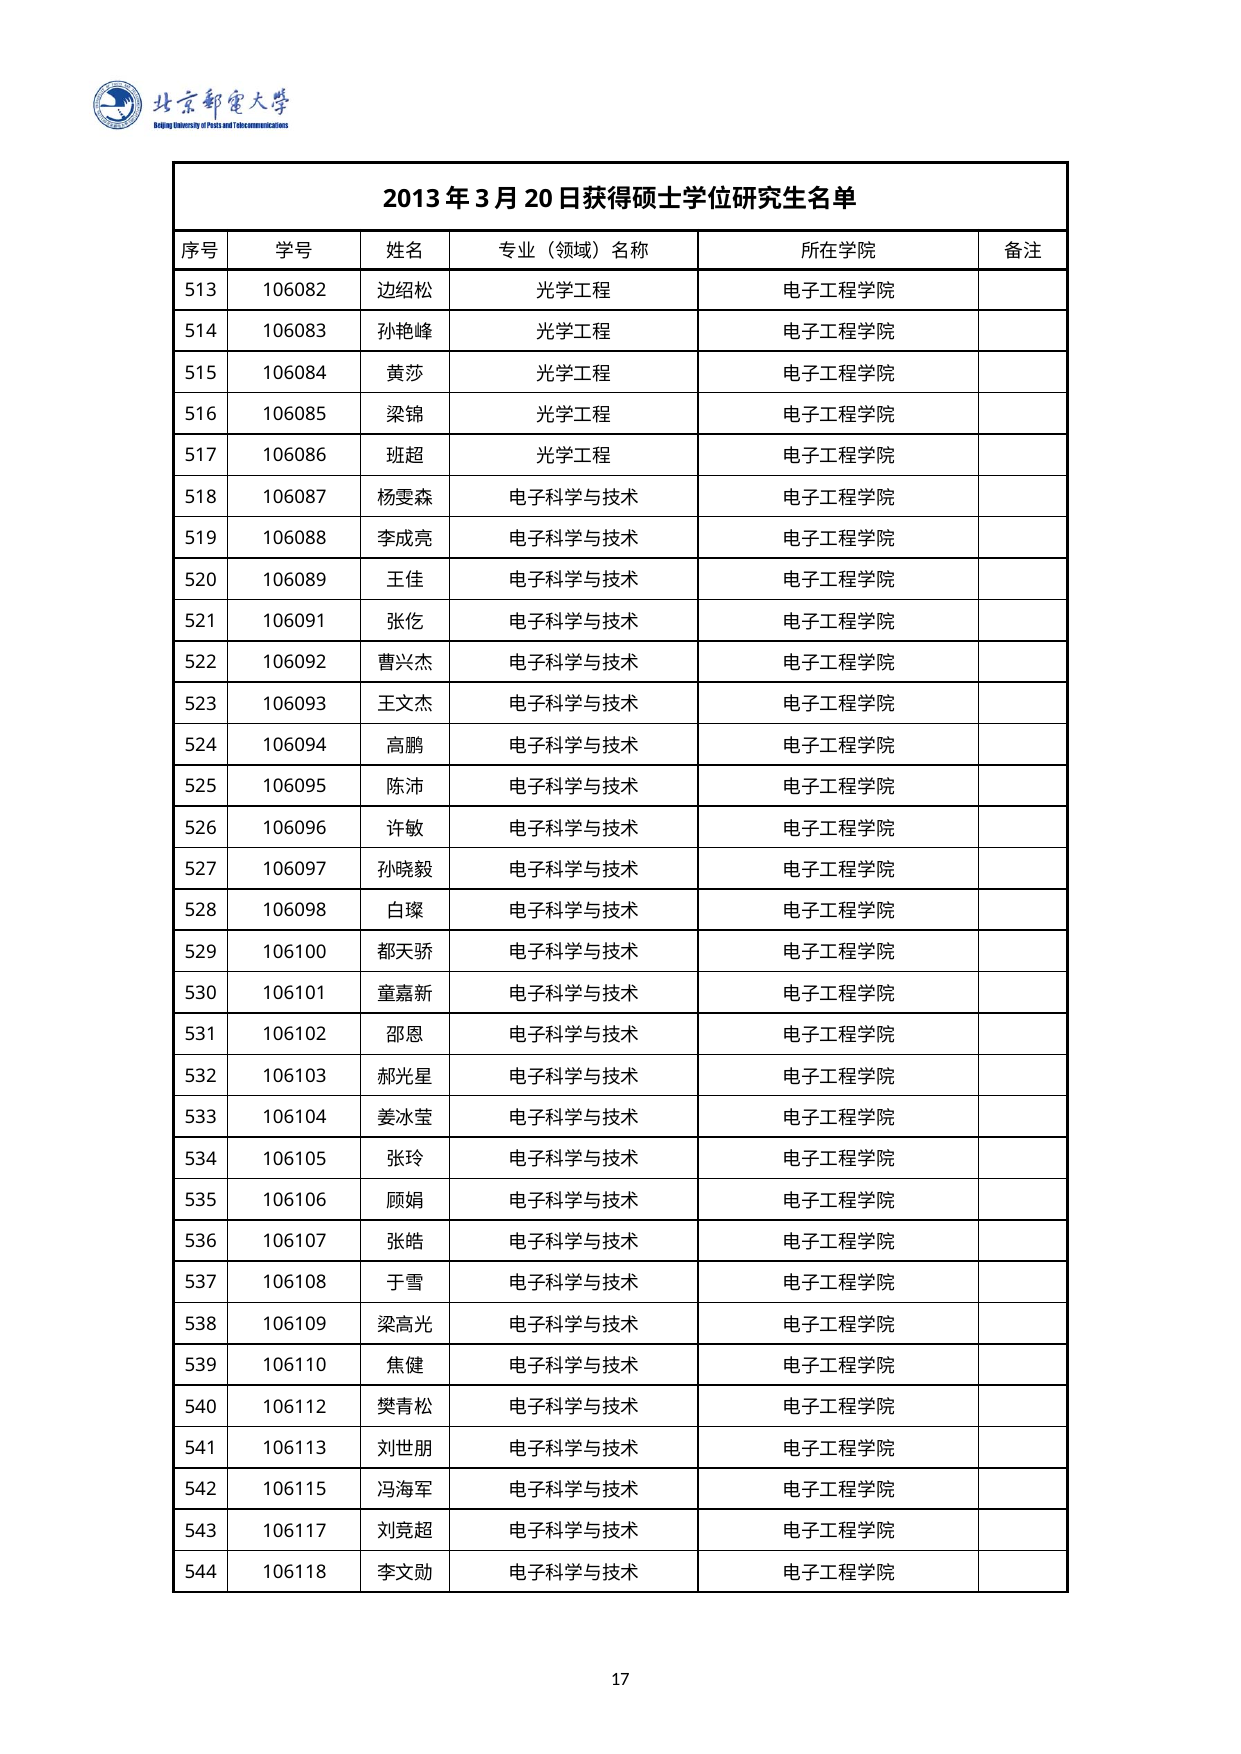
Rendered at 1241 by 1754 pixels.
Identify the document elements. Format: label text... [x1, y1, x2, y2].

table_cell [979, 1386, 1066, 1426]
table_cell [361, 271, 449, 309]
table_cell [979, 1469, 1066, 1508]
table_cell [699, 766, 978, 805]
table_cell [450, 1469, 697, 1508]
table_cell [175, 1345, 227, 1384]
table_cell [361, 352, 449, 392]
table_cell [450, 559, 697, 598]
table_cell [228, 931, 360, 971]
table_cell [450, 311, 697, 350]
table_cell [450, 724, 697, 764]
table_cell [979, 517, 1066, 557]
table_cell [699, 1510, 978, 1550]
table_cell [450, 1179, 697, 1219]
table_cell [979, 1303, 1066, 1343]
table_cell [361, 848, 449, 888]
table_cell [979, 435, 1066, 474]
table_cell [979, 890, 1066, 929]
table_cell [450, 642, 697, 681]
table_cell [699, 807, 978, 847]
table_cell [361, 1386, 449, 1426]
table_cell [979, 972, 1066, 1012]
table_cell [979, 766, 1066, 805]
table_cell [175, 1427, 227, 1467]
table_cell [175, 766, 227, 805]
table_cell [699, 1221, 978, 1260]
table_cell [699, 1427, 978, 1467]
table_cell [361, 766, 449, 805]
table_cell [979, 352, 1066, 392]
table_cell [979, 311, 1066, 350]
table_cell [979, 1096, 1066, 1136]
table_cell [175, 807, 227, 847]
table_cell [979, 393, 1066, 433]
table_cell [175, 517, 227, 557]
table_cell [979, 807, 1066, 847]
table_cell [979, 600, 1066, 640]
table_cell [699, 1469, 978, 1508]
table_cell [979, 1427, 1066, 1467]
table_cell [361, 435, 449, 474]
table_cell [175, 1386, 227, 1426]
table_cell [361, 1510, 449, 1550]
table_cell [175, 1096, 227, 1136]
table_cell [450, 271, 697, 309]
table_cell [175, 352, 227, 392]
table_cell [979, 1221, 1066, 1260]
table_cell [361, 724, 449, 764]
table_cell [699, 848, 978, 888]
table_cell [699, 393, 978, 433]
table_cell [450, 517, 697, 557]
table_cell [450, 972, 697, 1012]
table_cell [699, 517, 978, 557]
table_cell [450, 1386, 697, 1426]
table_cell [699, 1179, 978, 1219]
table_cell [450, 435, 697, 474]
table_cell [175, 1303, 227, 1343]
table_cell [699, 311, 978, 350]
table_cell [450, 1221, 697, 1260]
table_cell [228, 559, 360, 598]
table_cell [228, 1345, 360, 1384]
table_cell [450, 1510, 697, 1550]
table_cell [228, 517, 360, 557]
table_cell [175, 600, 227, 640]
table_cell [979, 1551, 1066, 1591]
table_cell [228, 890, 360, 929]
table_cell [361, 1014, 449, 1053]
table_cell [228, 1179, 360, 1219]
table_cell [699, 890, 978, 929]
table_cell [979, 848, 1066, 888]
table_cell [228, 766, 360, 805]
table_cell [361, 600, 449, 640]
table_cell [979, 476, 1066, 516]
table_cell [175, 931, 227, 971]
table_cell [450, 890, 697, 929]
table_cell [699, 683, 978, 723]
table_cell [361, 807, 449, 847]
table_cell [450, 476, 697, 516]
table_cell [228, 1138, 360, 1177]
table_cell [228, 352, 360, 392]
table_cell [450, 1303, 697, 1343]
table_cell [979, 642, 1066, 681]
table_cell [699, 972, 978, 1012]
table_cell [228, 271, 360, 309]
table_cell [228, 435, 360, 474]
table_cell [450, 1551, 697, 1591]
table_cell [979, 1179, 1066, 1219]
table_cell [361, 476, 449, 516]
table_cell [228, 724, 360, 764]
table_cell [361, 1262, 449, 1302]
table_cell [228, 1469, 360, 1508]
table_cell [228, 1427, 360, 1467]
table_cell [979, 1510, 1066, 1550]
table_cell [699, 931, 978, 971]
table_cell 学号 [228, 232, 360, 268]
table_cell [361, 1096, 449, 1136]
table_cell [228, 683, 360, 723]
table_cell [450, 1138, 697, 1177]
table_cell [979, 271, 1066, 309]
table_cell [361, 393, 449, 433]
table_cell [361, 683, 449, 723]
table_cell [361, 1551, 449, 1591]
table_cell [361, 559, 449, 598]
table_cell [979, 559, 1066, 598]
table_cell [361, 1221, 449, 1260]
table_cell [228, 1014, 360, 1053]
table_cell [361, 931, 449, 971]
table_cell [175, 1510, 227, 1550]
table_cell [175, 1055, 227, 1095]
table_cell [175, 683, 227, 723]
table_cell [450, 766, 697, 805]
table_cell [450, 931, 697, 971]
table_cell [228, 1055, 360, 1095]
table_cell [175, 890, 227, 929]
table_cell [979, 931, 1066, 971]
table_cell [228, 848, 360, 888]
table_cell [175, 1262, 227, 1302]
table_cell 备注 [979, 232, 1066, 268]
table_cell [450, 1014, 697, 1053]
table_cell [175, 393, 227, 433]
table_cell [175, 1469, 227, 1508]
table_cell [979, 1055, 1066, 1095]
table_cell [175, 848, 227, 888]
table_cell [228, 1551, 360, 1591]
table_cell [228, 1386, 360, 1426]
picture [88, 59, 296, 148]
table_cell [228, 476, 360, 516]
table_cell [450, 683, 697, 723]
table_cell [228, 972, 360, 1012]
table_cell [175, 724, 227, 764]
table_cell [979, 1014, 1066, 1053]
table_header 2013年3月20日获得硕士学位研究生名单 [175, 164, 1066, 229]
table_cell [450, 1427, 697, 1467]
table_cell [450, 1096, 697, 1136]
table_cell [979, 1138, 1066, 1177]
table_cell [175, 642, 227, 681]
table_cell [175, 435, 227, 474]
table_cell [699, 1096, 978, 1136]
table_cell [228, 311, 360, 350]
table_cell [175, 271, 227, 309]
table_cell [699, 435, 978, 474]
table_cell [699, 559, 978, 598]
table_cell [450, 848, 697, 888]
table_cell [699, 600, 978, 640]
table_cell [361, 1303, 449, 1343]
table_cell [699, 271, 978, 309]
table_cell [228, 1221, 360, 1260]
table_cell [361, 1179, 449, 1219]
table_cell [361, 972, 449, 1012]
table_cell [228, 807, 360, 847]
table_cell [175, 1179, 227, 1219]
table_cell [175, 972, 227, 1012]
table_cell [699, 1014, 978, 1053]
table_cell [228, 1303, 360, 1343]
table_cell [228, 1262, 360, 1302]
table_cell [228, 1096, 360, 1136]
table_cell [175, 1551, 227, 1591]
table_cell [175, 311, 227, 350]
table_cell 序号 [175, 232, 227, 268]
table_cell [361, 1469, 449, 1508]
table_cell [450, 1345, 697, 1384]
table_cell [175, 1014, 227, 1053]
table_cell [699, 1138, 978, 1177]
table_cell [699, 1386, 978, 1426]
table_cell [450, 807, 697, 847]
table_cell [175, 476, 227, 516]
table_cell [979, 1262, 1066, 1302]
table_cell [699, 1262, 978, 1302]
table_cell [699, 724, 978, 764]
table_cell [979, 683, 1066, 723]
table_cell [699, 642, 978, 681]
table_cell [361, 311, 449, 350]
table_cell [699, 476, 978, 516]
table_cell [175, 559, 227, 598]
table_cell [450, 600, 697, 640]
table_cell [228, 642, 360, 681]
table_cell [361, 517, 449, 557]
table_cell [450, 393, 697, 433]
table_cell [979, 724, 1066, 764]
table_cell 姓名 [361, 232, 449, 268]
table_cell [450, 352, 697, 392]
table_cell 专业（领域）名称 [450, 232, 697, 268]
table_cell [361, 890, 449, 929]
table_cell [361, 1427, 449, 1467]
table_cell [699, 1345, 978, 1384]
table_cell 所在学院 [699, 232, 978, 268]
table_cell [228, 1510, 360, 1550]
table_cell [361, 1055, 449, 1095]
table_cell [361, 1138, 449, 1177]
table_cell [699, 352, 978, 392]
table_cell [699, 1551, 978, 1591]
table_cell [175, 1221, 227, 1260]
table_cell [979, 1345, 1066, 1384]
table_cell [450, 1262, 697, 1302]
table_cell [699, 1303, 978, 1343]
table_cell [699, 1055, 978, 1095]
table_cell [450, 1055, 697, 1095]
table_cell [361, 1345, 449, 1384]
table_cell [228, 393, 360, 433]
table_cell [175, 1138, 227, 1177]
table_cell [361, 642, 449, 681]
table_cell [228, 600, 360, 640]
